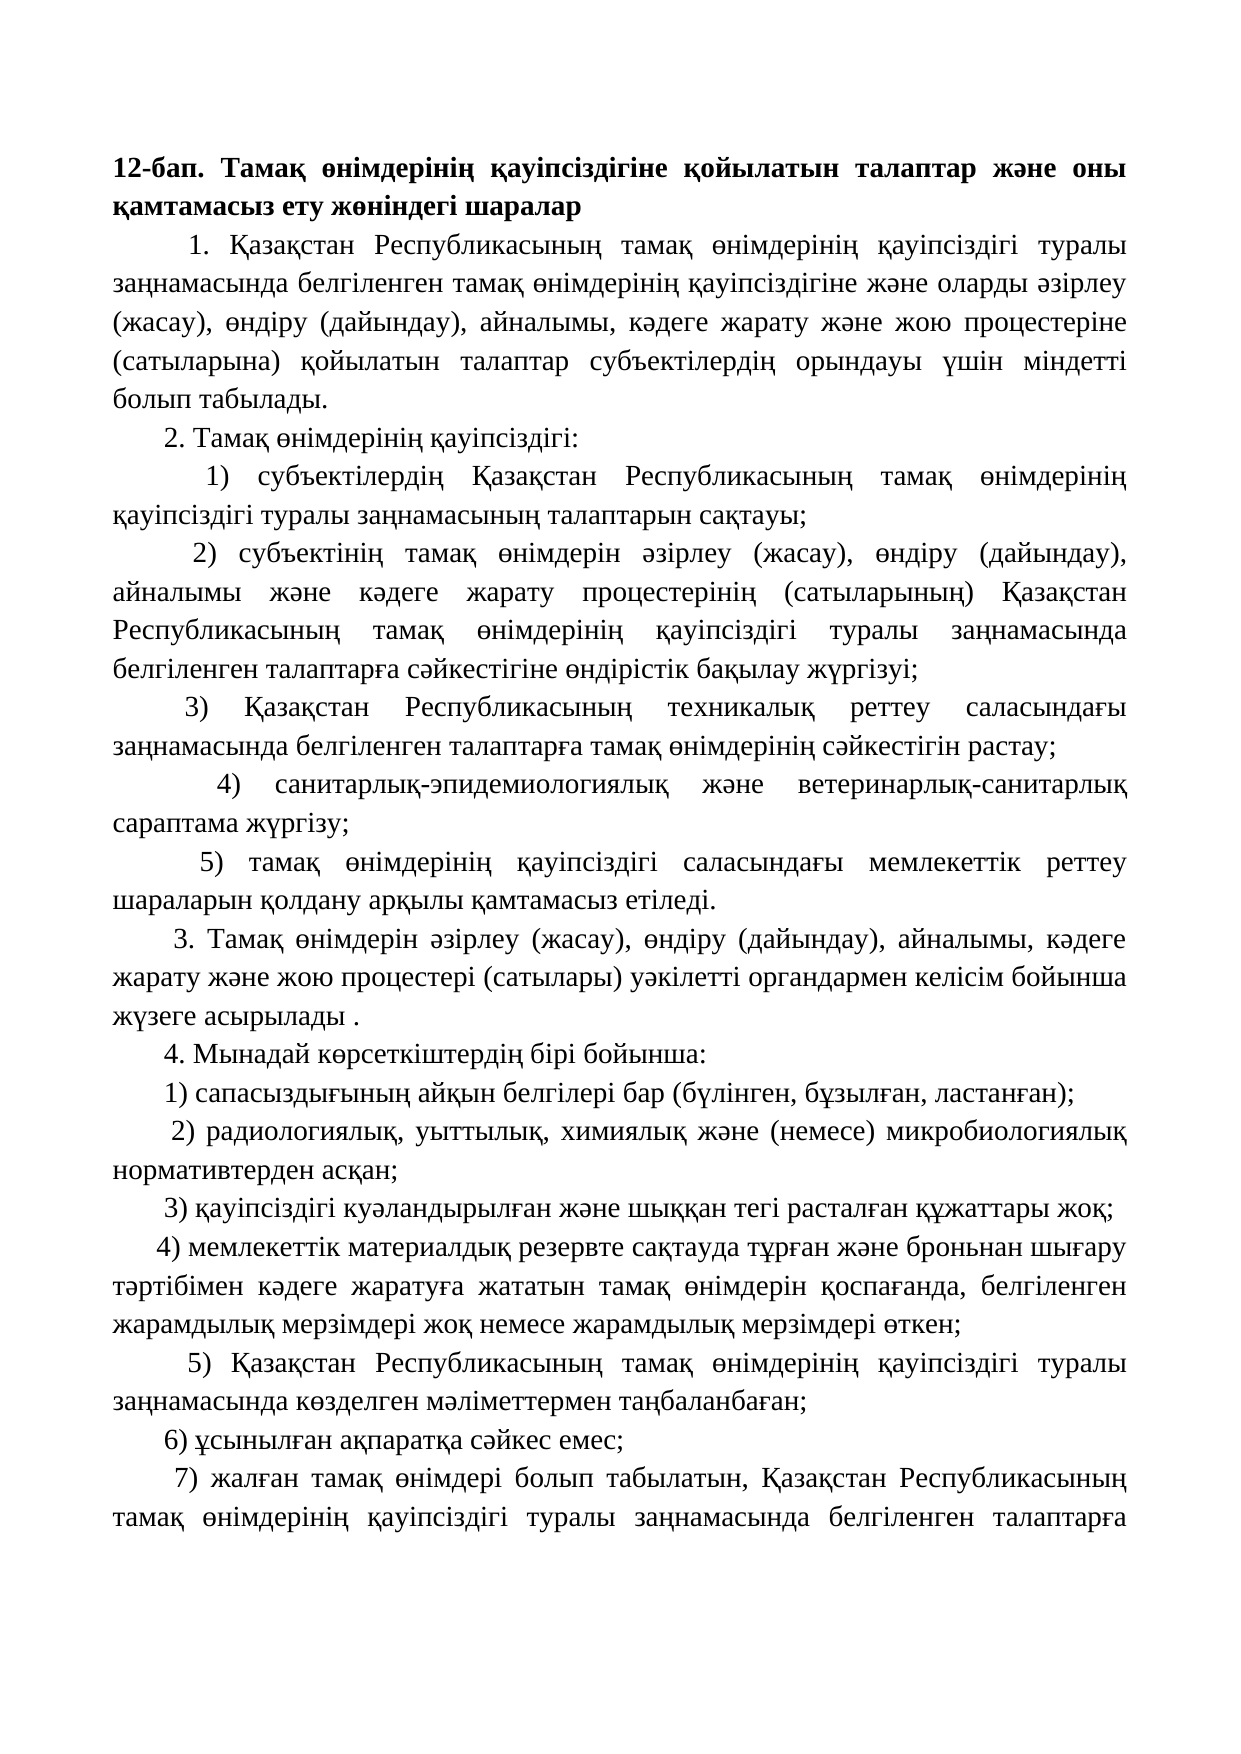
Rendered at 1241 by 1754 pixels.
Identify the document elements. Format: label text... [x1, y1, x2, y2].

text 4. Мынадай көрсеткіштердің бірі бойынша: [112, 1036, 1128, 1070]
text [112, 1460, 1128, 1532]
text 2. Тамақ өнімдерінің қауіпсіздігі: [112, 420, 1128, 453]
text 1) субъектілердің Қазақстан Республикасының тамақ өнімдерінің қауіпсіздігі туралы заңнамасының талаптарын сақтауы; [112, 458, 1128, 530]
text 1. Қазақстан Республикасының тамақ өнімдерінің қауіпсіздігі туралы заңнамасында белгіленген тамақ өнімдерінің қауіпсіздігіне және оларды әзірлеу (жасау), өндіру (дайындау), айналымы, кәдеге жарату және жою процестеріне (сатыларына) қойылатын талаптар субъектілердің орындауы үшін міндетті болып табылады. [112, 227, 1128, 415]
text 3) қауіпсіздігі куәландырылған және шыққан тегі расталған құжаттары жоқ; [112, 1191, 1128, 1224]
text 6) ұсынылған ақпаратқа сәйкес емес; [112, 1422, 1128, 1455]
text 3) Қазақстан Республикасының техникалық реттеу саласындағы заңнамасында белгіленген талаптарға тамақ өнімдерінің сәйкестігін растау; [112, 689, 1128, 762]
text 3. Тамақ өнімдерін әзірлеу (жасау), өндіру (дайындау), айналымы, кәдеге жарату және жою процестері (сатылары) уәкілетті органдармен келісім бойынша жүзеге асырылады . [112, 921, 1128, 1031]
text 4) мемлекеттік материалдық резервте сақтауда тұрған және броньнан шығару тәртібімен кәдеге жаратуға жататын тамақ өнімдерін қоспағанда, белгіленген жарамдылық мерзімдері жоқ немесе жарамдылық мерзімдері өткен; [112, 1229, 1128, 1340]
text 5) тамақ өнімдерінің қауіпсіздігі саласындағы мемлекеттік реттеу шараларын қолдану арқылы қамтамасыз етіледі. [112, 844, 1128, 916]
text 5) Қазақстан Республикасының тамақ өнімдерінің қауіпсіздігі туралы заңнамасында көзделген мәліметтермен таңбаланбаған; [112, 1345, 1128, 1417]
text 2) радиологиялық, уыттылық, химиялық және (немесе) микробиологиялық нормативтерден асқан; [112, 1113, 1128, 1186]
text 2) субъектінің тамақ өнімдерін әзірлеу (жасау), өндіру (дайындау), айналымы және кәдеге жарату процестерінің (сатыларының) Қазақстан Республикасының тамақ өнімдерінің қауіпсіздігі туралы заңнамасында белгіленген талаптарға сәйкестігіне өндірістік бақылау жүргізуі; [112, 535, 1128, 684]
text 1) сапасыздығының айқын белгілері бар (бүлінген, бұзылған, ластанған); [112, 1075, 1128, 1108]
text 4) санитарлық-эпидемиологиялық және ветеринарлық-санитарлық сараптама жүргізу; [112, 767, 1128, 839]
text 12-бап. Тамақ өнімдерінің қауіпсіздігіне қойылатын талаптар және оны қамтамасыз ету жөніндегі шаралар [112, 150, 1128, 222]
